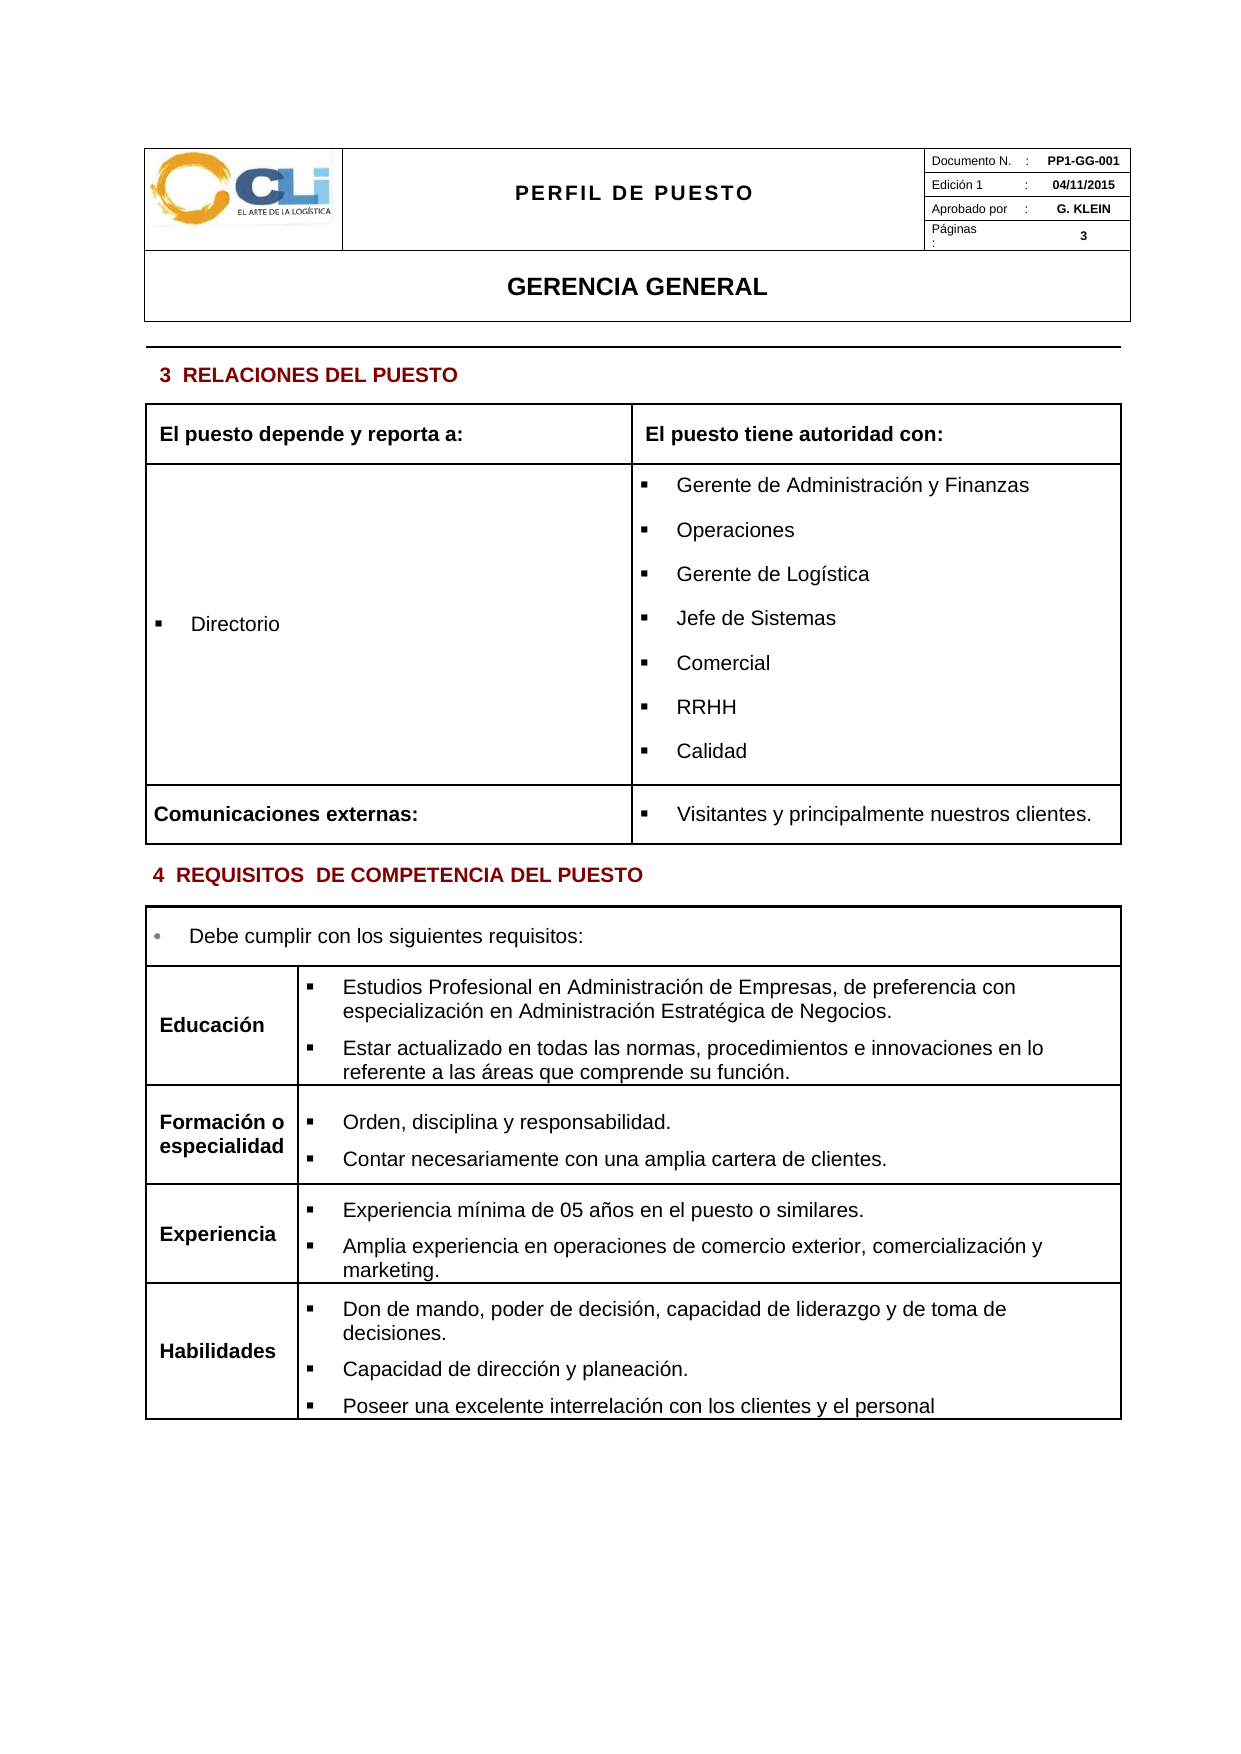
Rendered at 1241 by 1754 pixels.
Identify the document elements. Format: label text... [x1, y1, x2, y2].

table_cell El puesto depende y reporta a: [147, 405, 631, 463]
picture [149, 149, 337, 228]
table_cell Gerente de Administración y Finanzas Operaciones Gerente de Logística Jefe de Sistemas Comercial RRHH Calidad [633, 465, 1120, 784]
table_cell Experiencia [147, 1185, 297, 1282]
table_cell Formación o especialidad [147, 1086, 297, 1183]
table_cell Don de mando, poder de decisión, capacidad de liderazgo y de toma de decisiones. Capacidad de dirección y planeación. Poseer una excelente interrelación con los clientes y el personal [299, 1284, 1120, 1418]
table_cell Visitantes y principalmente nuestros clientes. [633, 786, 1120, 843]
table_cell Orden, disciplina y responsabilidad. Contar necesariamente con una amplia cartera de clientes. [299, 1086, 1120, 1183]
table_cell 3 RELACIONES DEL PUESTO [146, 348, 1121, 402]
table_cell 4 REQUISITOS DE COMPETENCIA DEL PUESTO [146, 845, 1121, 905]
table_cell Habilidades [147, 1284, 297, 1418]
table_cell Directorio [147, 465, 631, 784]
table_cell Experiencia mínima de 05 años en el puesto o similares. Amplia experiencia en operaciones de comercio exterior, comercialización y marketing. [299, 1185, 1120, 1282]
table_cell Comunicaciones externas: [147, 786, 631, 843]
table_cell Educación [147, 967, 297, 1083]
table_cell El puesto tiene autoridad con: [633, 405, 1120, 463]
table_cell Estudios Profesional en Administración de Empresas, de preferencia con especialización en Administración Estratégica de Negocios. Estar actualizado en todas las normas, procedimientos e innovaciones en lo referente a las áreas que comprende su función. [299, 967, 1120, 1083]
table_cell Debe cumplir con los siguientes requisitos: [147, 908, 1120, 964]
